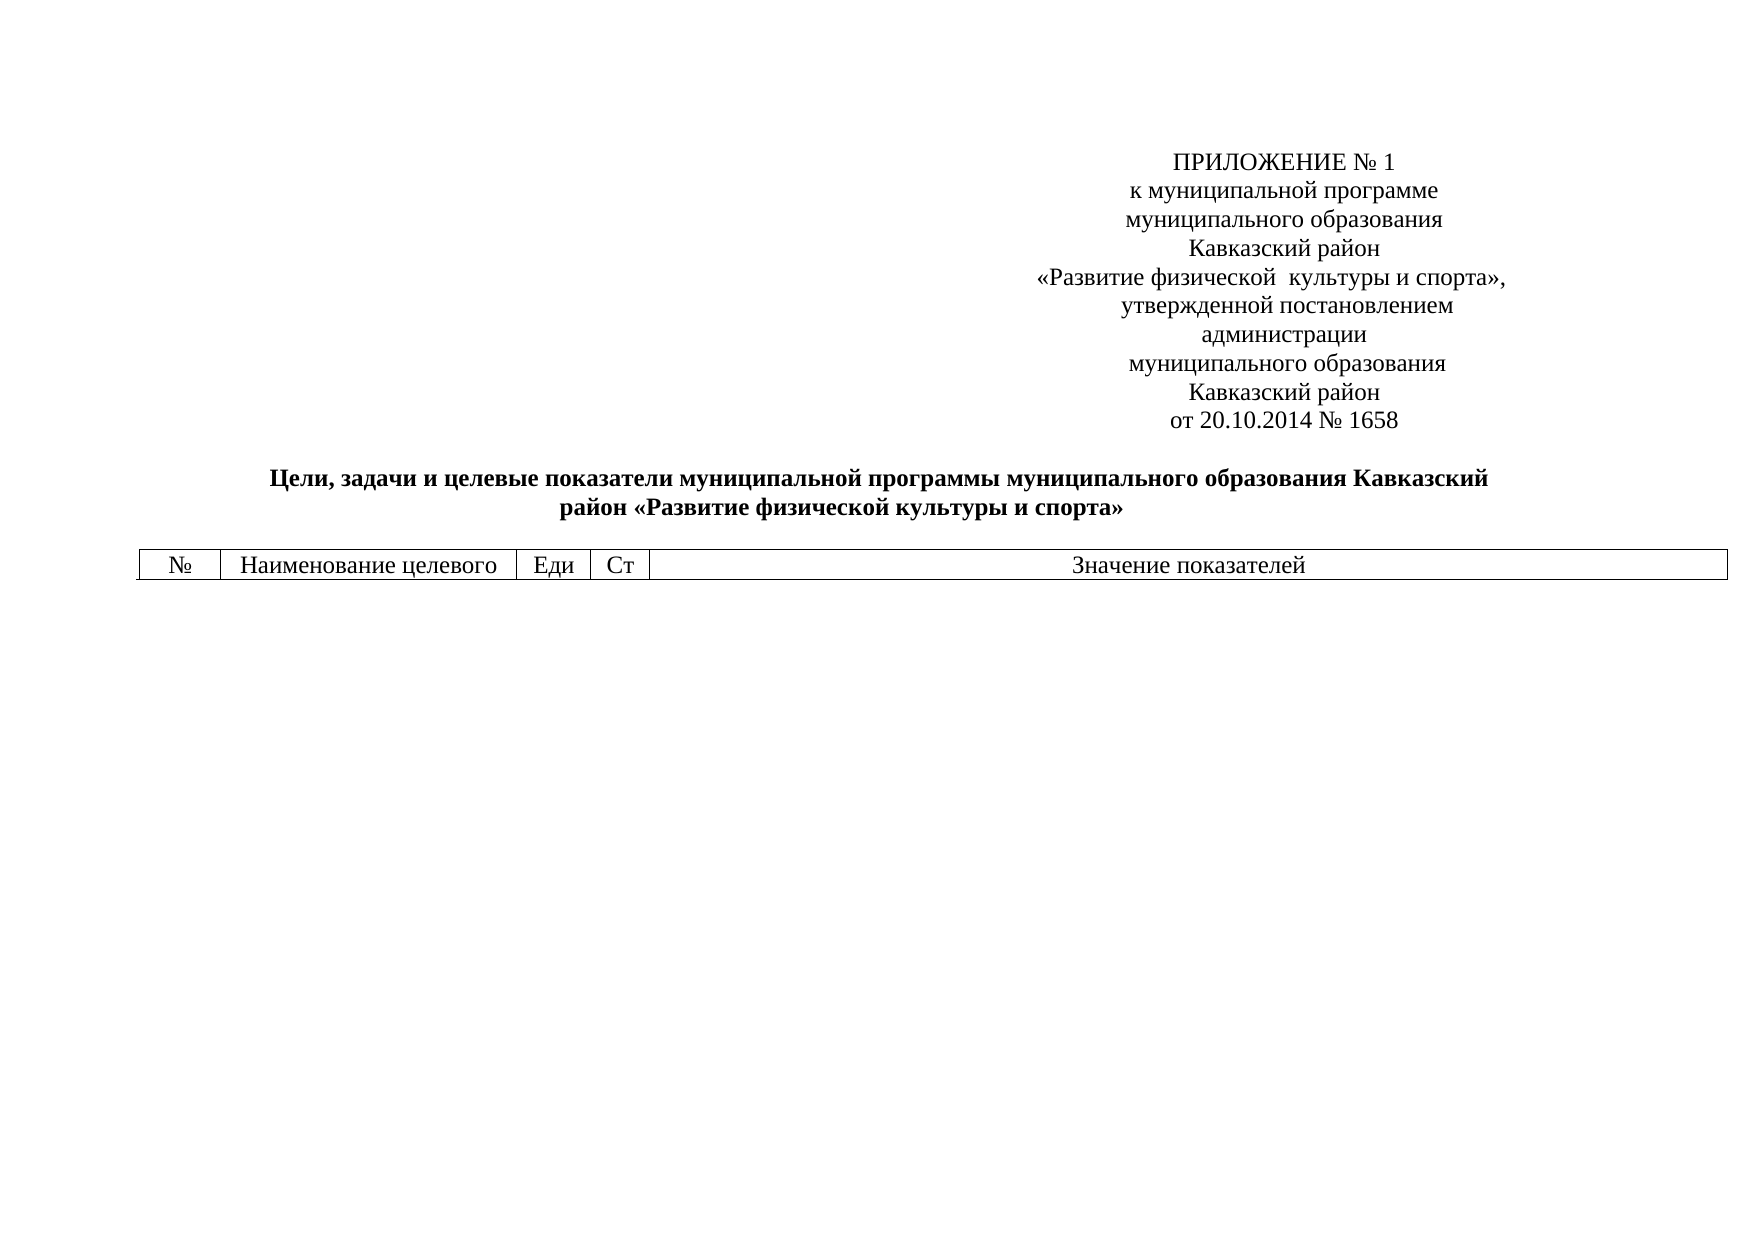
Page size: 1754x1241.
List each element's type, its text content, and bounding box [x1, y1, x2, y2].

text Цели, задачи и целевые показатели муниципальной программы муниципального образования Кавказский район «Развитие физической культуры и спорта» [177, 463, 1506, 521]
text к муниципальной программе [1062, 176, 1506, 204]
table_header Статус* [591, 550, 649, 579]
text утвержденной постановлением администрации [1062, 291, 1506, 348]
text ПРИЛОЖЕНИЕ № 1 [1062, 147, 1506, 176]
text муниципального образования Кавказский район [1062, 348, 1506, 406]
table_header Наименование целевого показателя [221, 550, 516, 579]
table_header Единица измерения [517, 550, 590, 579]
text муниципального образования Кавказский район [1062, 204, 1506, 262]
table_header № п/п [140, 550, 220, 579]
text «Развитие физической культуры и спорта», [251, 262, 1506, 291]
text от 20.10.2014 № 1658 [1062, 406, 1506, 434]
table_header Значение показателей [650, 550, 1727, 579]
